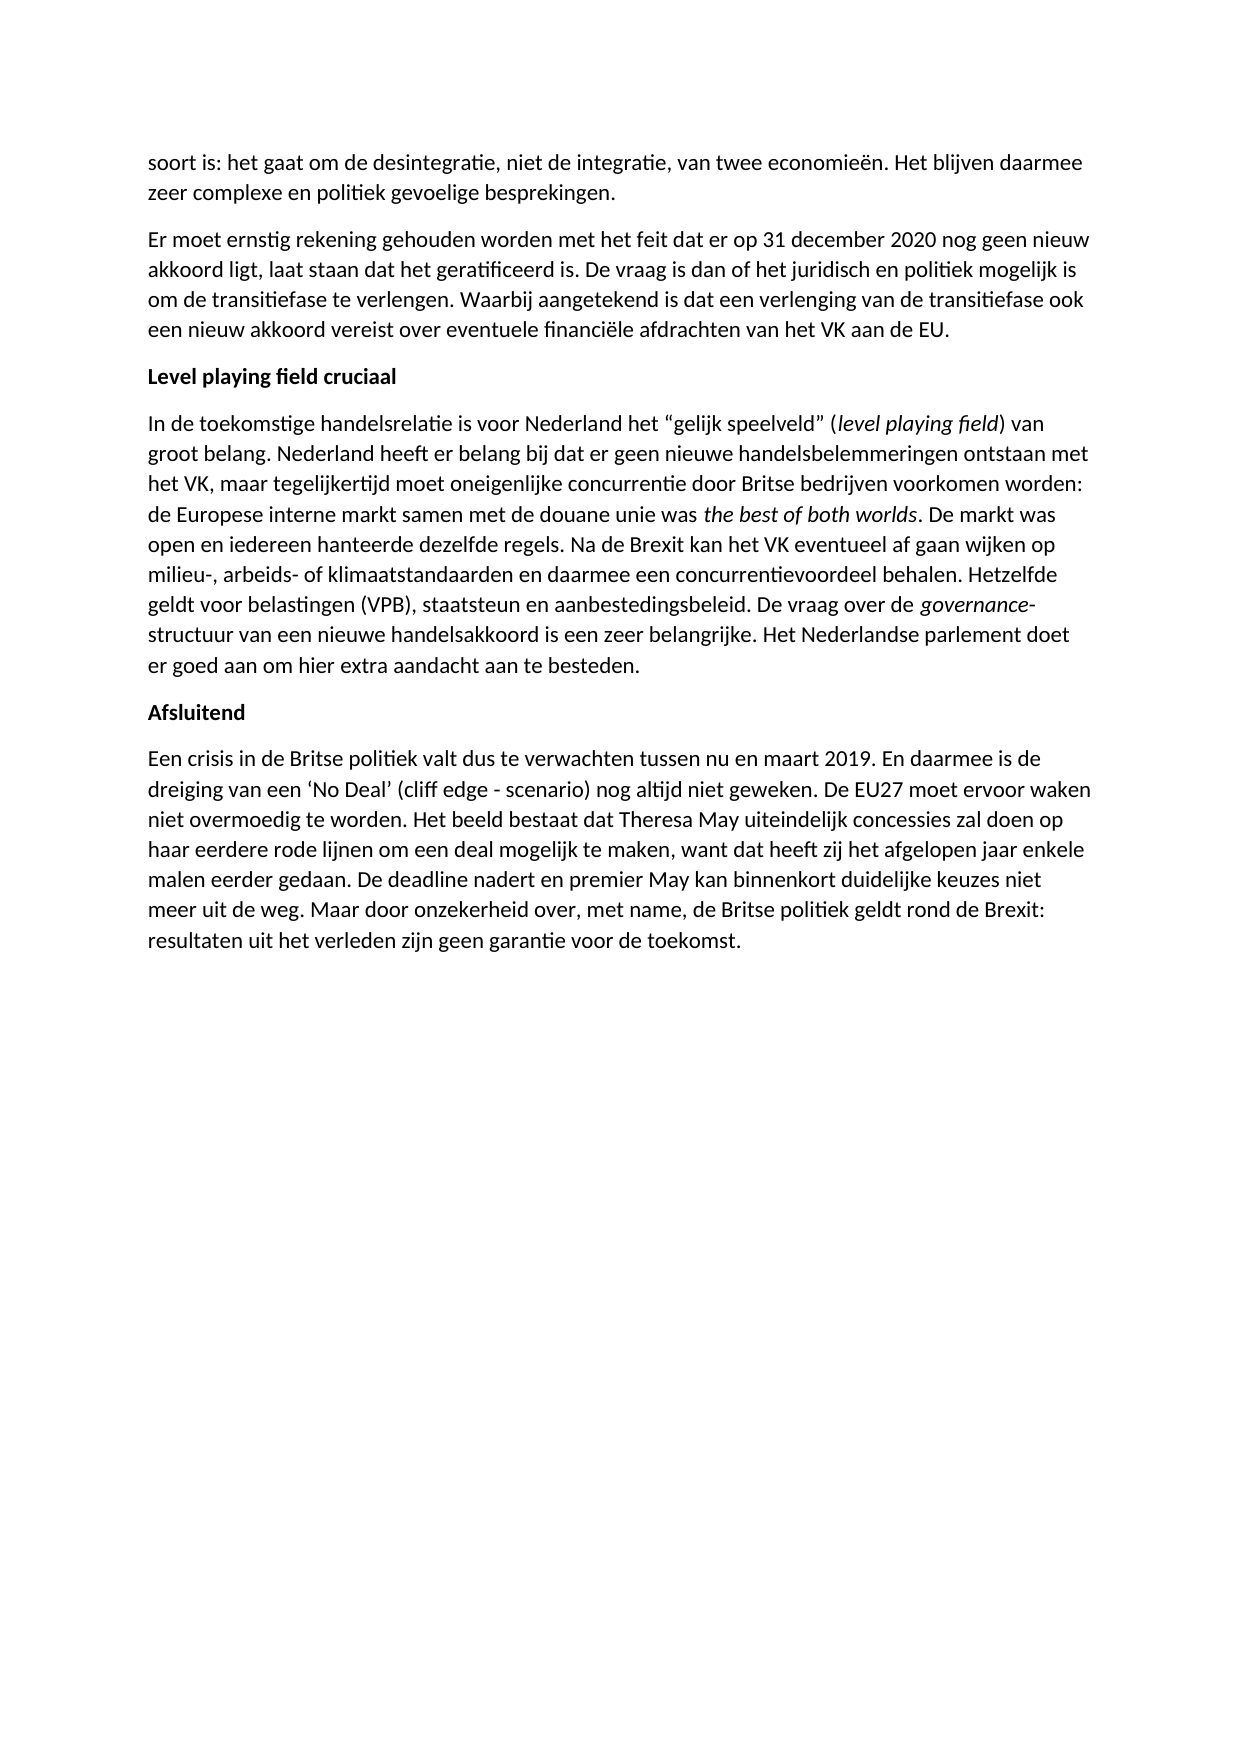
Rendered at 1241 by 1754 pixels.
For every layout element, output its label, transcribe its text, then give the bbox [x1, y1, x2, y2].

text Er moet ernstig rekening gehouden worden met het feit dat er op 31 december 2020 nog geen nieuw akkoord ligt, laat staan dat het geratificeerd is. De vraag is dan of het juridisch en politiek mogelijk is om de transitiefase te verlengen. Waarbij aangetekend is dat een verlenging van de transitiefase ook een nieuw akkoord vereist over eventuele financiële afdrachten van het VK aan de EU. [148, 225, 1093, 343]
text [148, 148, 1093, 206]
text Level playing field cruciaal [148, 362, 1093, 390]
text In de toekomstige handelsrelatie is voor Nederland het “gelijk speelveld” (level playing field) van groot belang. Nederland heeft er belang bij dat er geen nieuwe handelsbelemmeringen ontstaan met het VK, maar tegelijkertijd moet oneigenlijke concurrentie door Britse bedrijven voorkomen worden: de Europese interne markt samen met de douane unie was the best of both worlds. De markt was open en iedereen hanteerde dezelfde regels. Na de Brexit kan het VK eventueel af gaan wijken op milieu-, arbeids- of klimaatstandaarden en daarmee een concurrentievoordeel behalen. Hetzelfde geldt voor belastingen (VPB), staatsteun en aanbestedingsbeleid. De vraag over de governance-structuur van een nieuwe handelsakkoord is een zeer belangrijke. Het Nederlandse parlement doet er goed aan om hier extra aandacht aan te besteden. [148, 409, 1093, 679]
text Afsluitend [148, 698, 1093, 726]
text Een crisis in de Britse politiek valt dus te verwachten tussen nu en maart 2019. En daarmee is de dreiging van een ‘No Deal’ (cliff edge - scenario) nog altijd niet geweken. De EU27 moet ervoor waken niet overmoedig te worden. Het beeld bestaat dat Theresa May uiteindelijk concessies zal doen op haar eerdere rode lijnen om een deal mogelijk te maken, want dat heeft zij het afgelopen jaar enkele malen eerder gedaan. De deadline nadert en premier May kan binnenkort duidelijke keuzes niet meer uit de weg. Maar door onzekerheid over, met name, de Britse politiek geldt rond de Brexit: resultaten uit het verleden zijn geen garantie voor de toekomst. [148, 744, 1093, 954]
